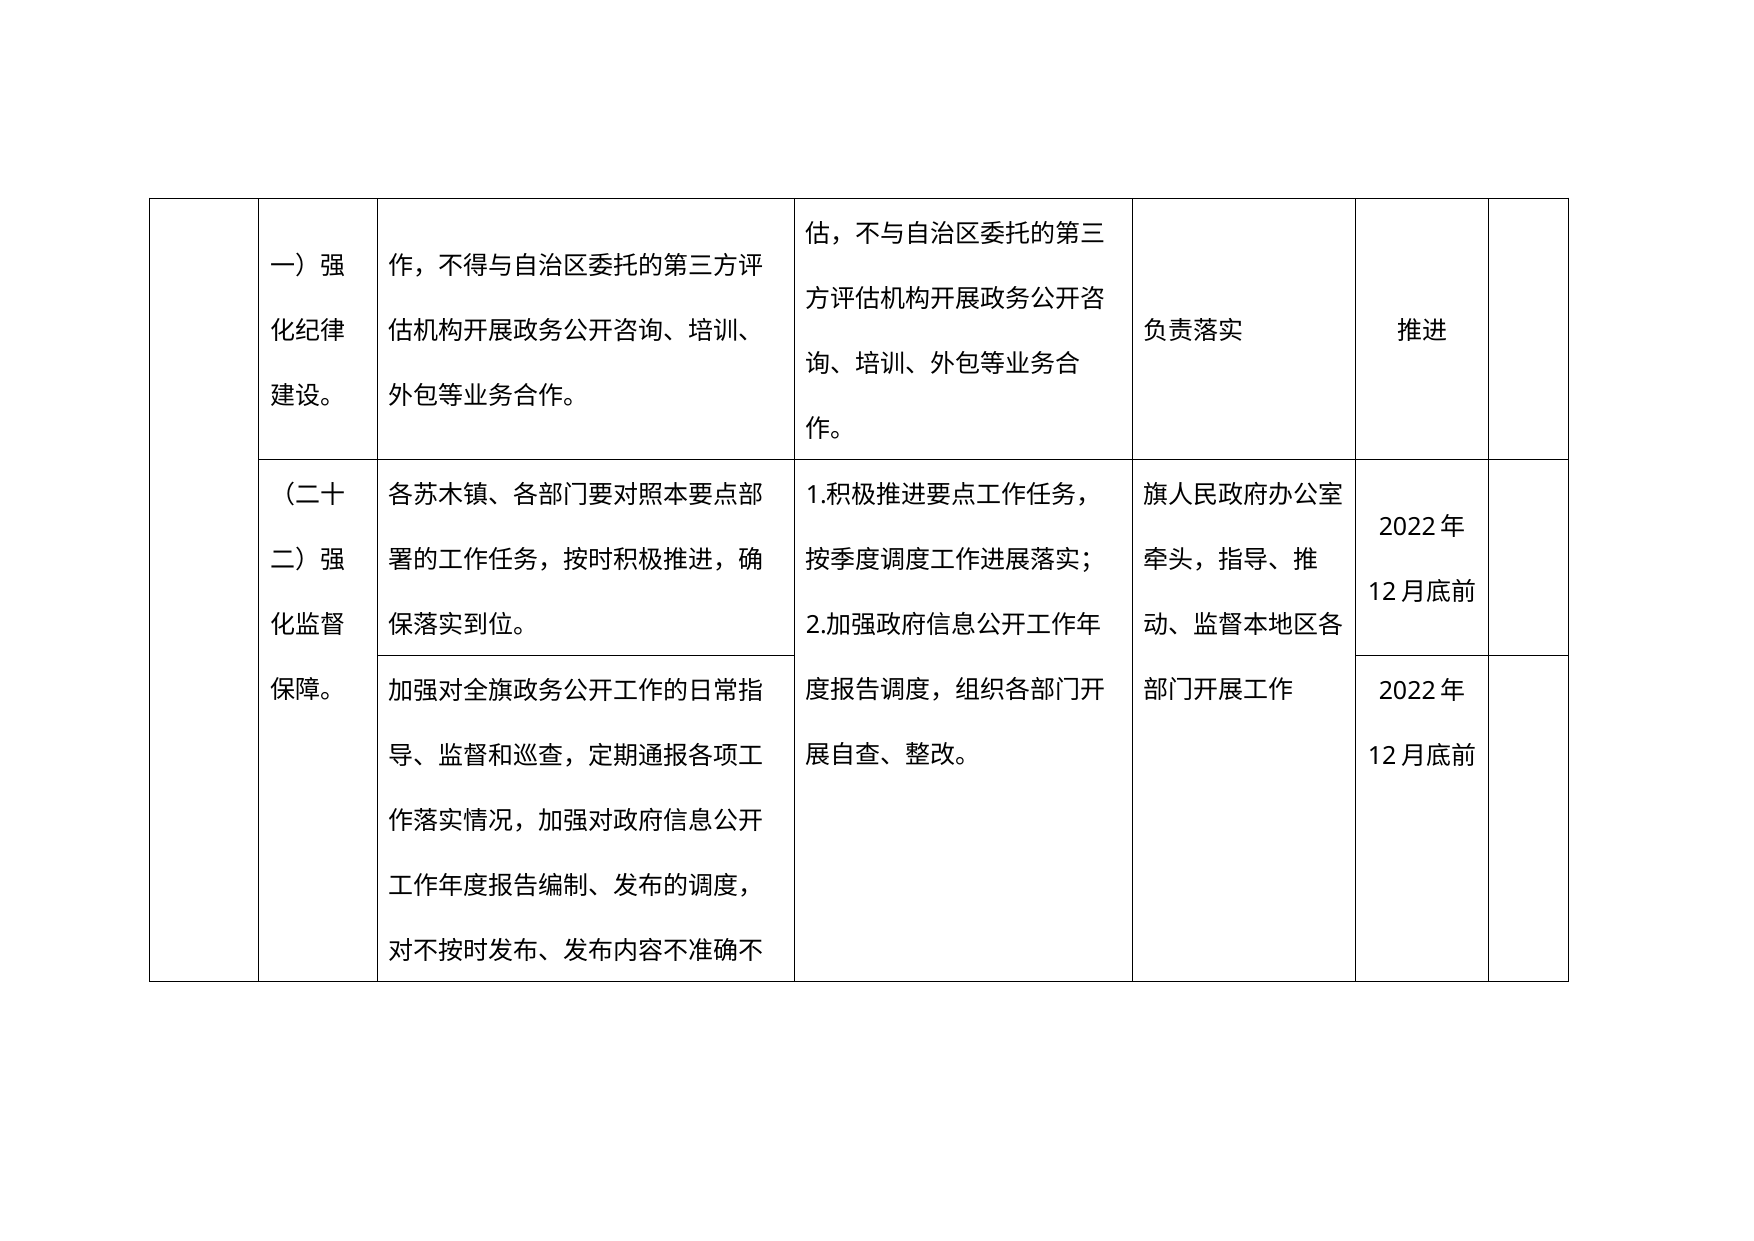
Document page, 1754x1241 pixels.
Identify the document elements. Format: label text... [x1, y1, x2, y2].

table_cell 2022年12月底前 [1356, 460, 1488, 655]
table_cell 全年持续推进 [1356, 199, 1488, 459]
table_cell （二十二）强化监督保障。 [259, 460, 377, 981]
table_cell 1.积极推进要点工作任务，按季度调度工作进展落实；2.加强政府信息公开工作年度报告调度，组织各部门开展自查、整改。 [795, 460, 1132, 981]
table_cell 各苏木镇、各部门要对照本要点部署的工作任务，按时积极推进，确保落实到位。 [378, 460, 794, 655]
table_cell 旗人民政府办公室负责落实 [1133, 199, 1355, 459]
table_cell [1489, 199, 1568, 459]
table_cell 旗人民政府办公室牵头，指导、推动、监督本地区各部门开展工作 [1133, 460, 1355, 981]
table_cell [378, 656, 794, 981]
table_cell [1489, 460, 1568, 655]
table_cell （二十一）强化纪律建设。 [259, 199, 377, 459]
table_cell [795, 199, 1132, 459]
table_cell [378, 199, 794, 459]
table_cell 2022年12月底前 [1356, 656, 1488, 981]
table_cell [1489, 656, 1568, 981]
